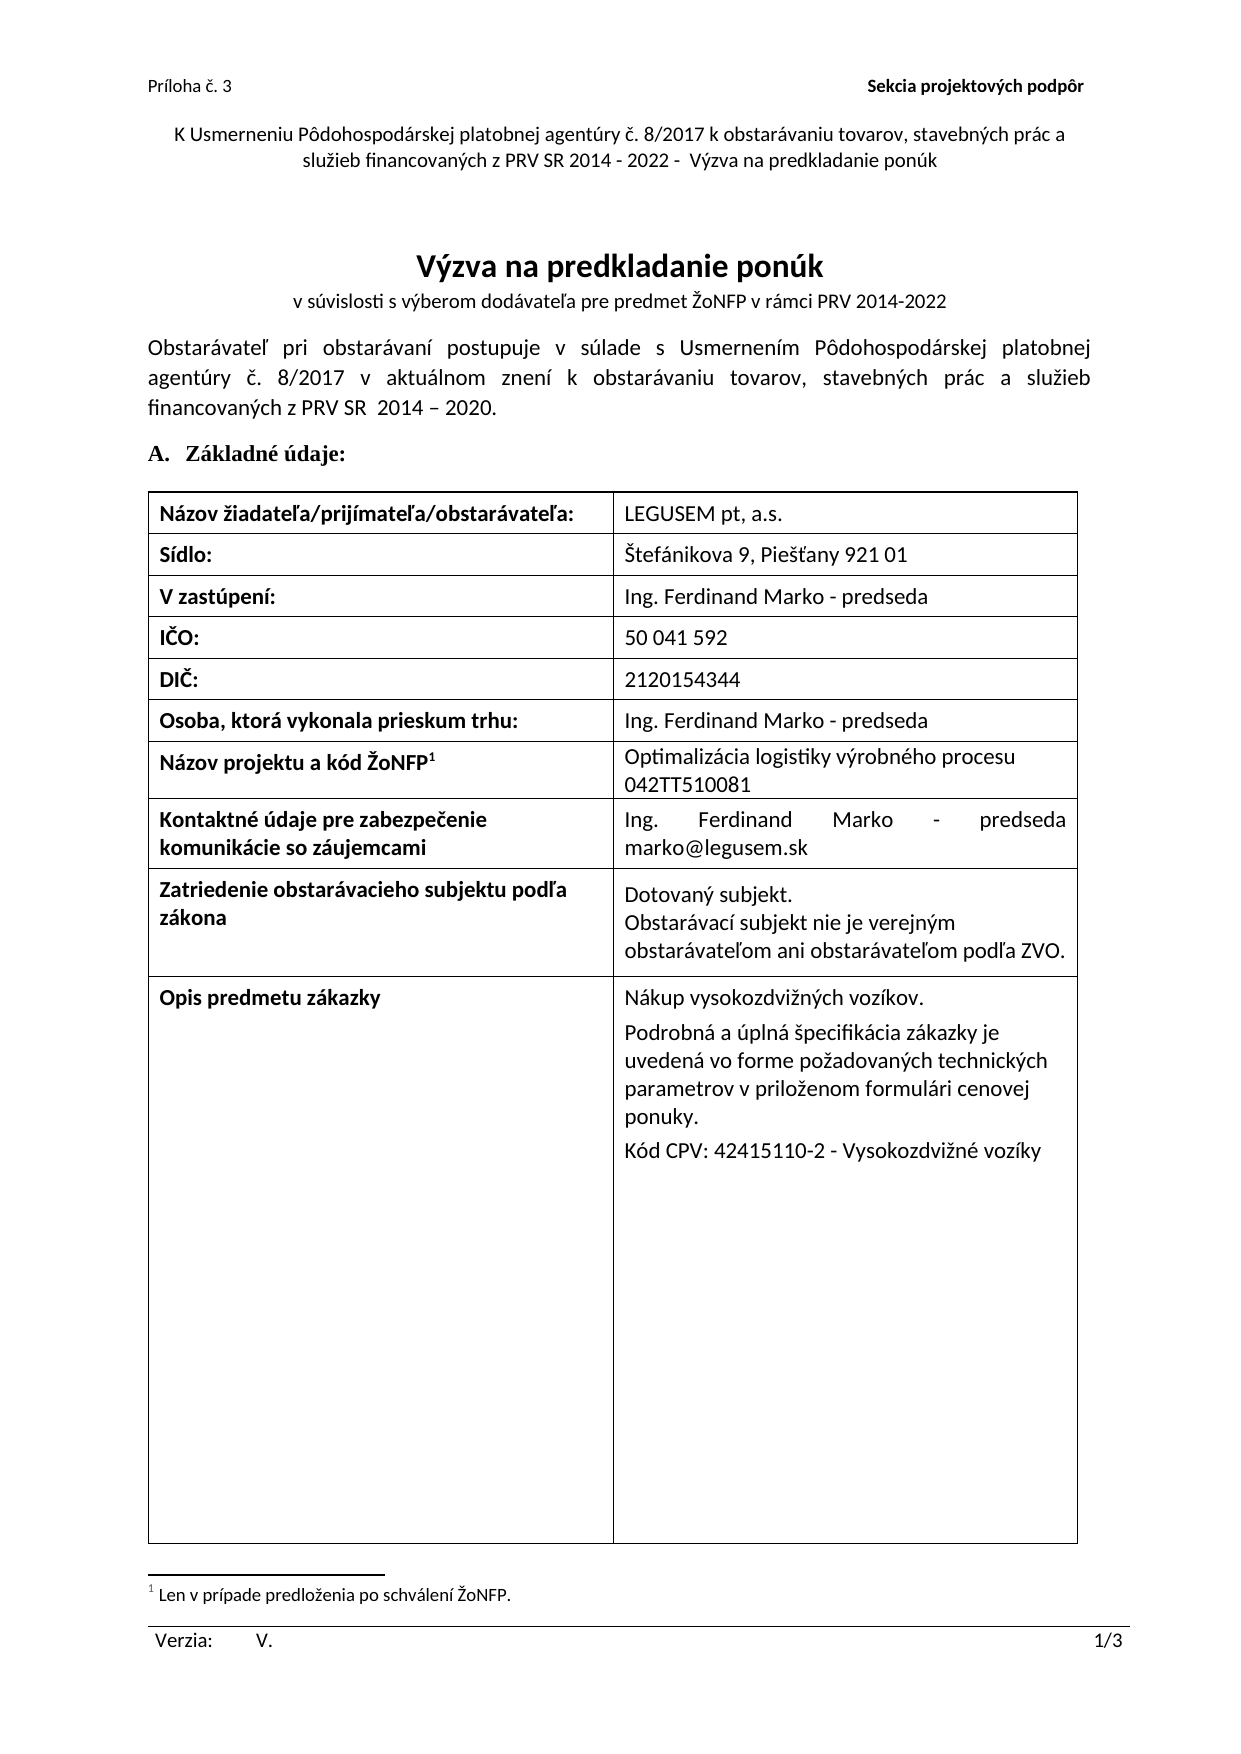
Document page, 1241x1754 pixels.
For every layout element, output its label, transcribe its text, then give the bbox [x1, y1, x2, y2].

table_cell IČO: [149, 617, 613, 658]
table_cell Osoba, ktorá vykonala prieskum trhu: [149, 700, 613, 741]
table_cell Kontaktné údaje pre zabezpečenie komunikácie so záujemcami [149, 799, 613, 867]
table_cell Ing. Ferdinand Marko - predseda [614, 576, 1077, 616]
table_header LEGUSEM pt, a.s. [614, 493, 1077, 533]
table_cell 2120154344 [614, 659, 1077, 699]
table_cell Zatriedenie obstarávacieho subjektu podľa zákona [149, 869, 613, 976]
table_cell V zastúpení: [149, 576, 613, 616]
table_cell Sídlo: [149, 534, 613, 574]
table_cell Optimalizácia logistiky výrobného procesu 042TT510081 [614, 742, 1077, 798]
table_cell Nákup vysokozdvižných vozíkov. Podrobná a úplná špecifikácia zákazky je uvedená vo forme požadovaných technických parametrov v priloženom formulári cenovej ponuky. Kód CPV: 42415110-2 - Vysokozdvižné vozíky [614, 977, 1077, 1543]
list Základné údaje: [148, 440, 1093, 466]
text v súvislosti s výberom dodávateľa pre predmet ŽoNFP v rámci PRV 2014-2022 [148, 289, 1093, 314]
table_cell 50 041 592 [614, 617, 1077, 658]
table_header Názov žiadateľa/prijímateľa/obstarávateľa: [149, 493, 613, 533]
text Výzva na predkladanie ponúk [148, 245, 1093, 286]
text Obstarávateľ pri obstarávaní postupuje v súlade s Usmernením Pôdohospodárskej platobnej agentúry č. 8/2017 v aktuálnom znení k obstarávaniu tovarov, stavebných prác a služieb financovaných z PRV SR 2014 – 2020. [148, 333, 1093, 421]
table_cell Ing. Ferdinand Marko - predseda marko@legusem.sk [614, 799, 1077, 867]
table_cell Štefánikova 9, Piešťany 921 01 [614, 534, 1077, 574]
table_cell DIČ: [149, 659, 613, 699]
table_cell Opis predmetu zákazky [149, 977, 613, 1543]
table_cell Ing. Ferdinand Marko - predseda [614, 700, 1077, 741]
table_cell Názov projektu a kód ŽoNFP [149, 742, 613, 798]
table_cell Dotovaný subjekt. Obstarávací subjekt nie je verejným obstarávateľom ani obstarávateľom podľa ZVO. [614, 869, 1077, 976]
